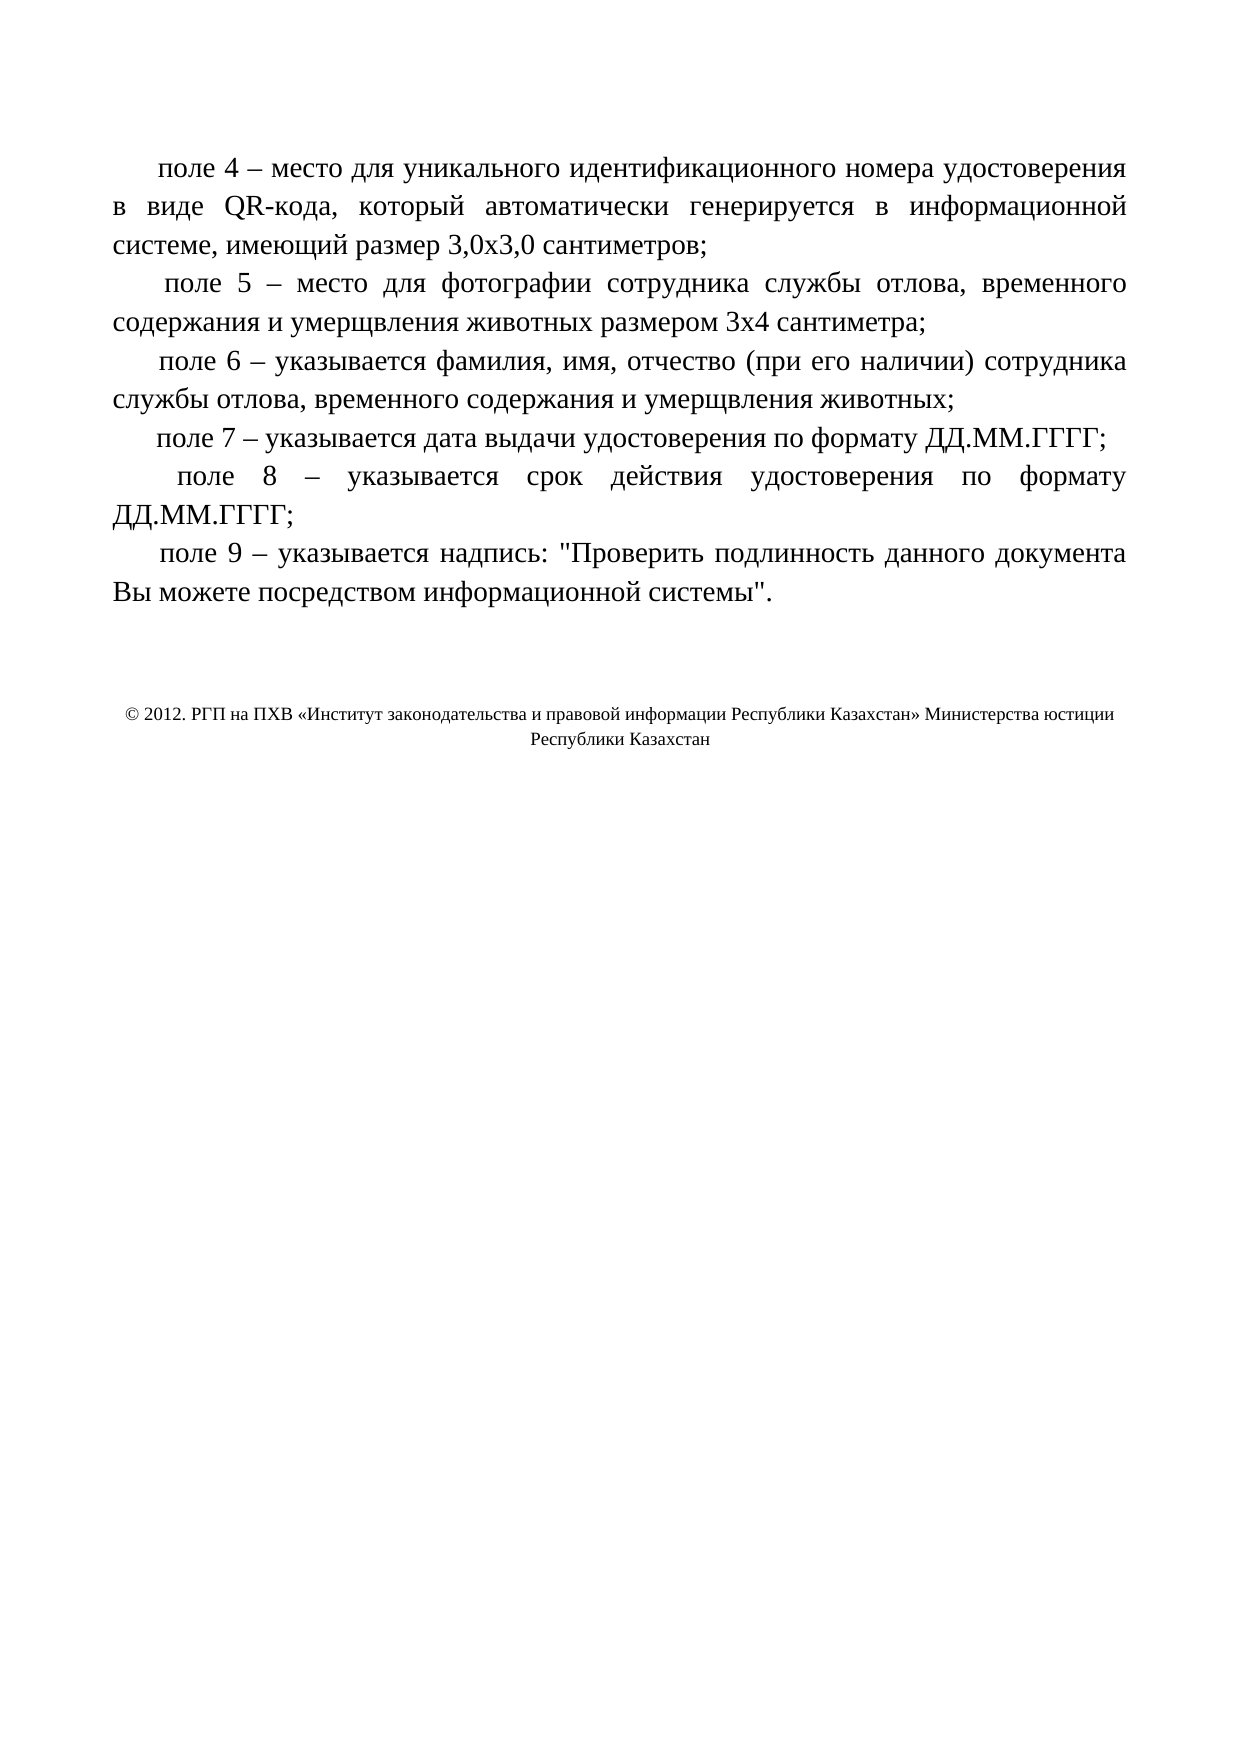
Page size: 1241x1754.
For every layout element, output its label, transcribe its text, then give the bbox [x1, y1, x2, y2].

text поле 7 – указывается дата выдачи удостоверения по формату ДД.ММ.ГГГГ; [112, 420, 1128, 453]
text © 2012. РГП на ПХВ «Институт законодательства и правовой информации Республики Казахстан» Министерства юстиции Республики Казахстан [112, 703, 1128, 749]
text поле 9 – указывается надпись: "Проверить подлинность данного документа Вы можете посредством информационной системы". [112, 535, 1128, 607]
text поле 4 – место для уникального идентификационного номера удостоверения в виде QR-кода, который автоматически генерируется в информационной системе, имеющий размер 3,0х3,0 сантиметров; [112, 150, 1128, 261]
text поле 6 – указывается фамилия, имя, отчество (при его наличии) сотрудника службы отлова, временного содержания и умерщвления животных; [112, 343, 1128, 415]
text поле 5 – место для фотографии сотрудника службы отлова, временного содержания и умерщвления животных размером 3х4 сантиметра; [112, 266, 1128, 338]
text поле 8 – указывается срок действия удостоверения по формату ДД.ММ.ГГГГ; [112, 458, 1128, 530]
